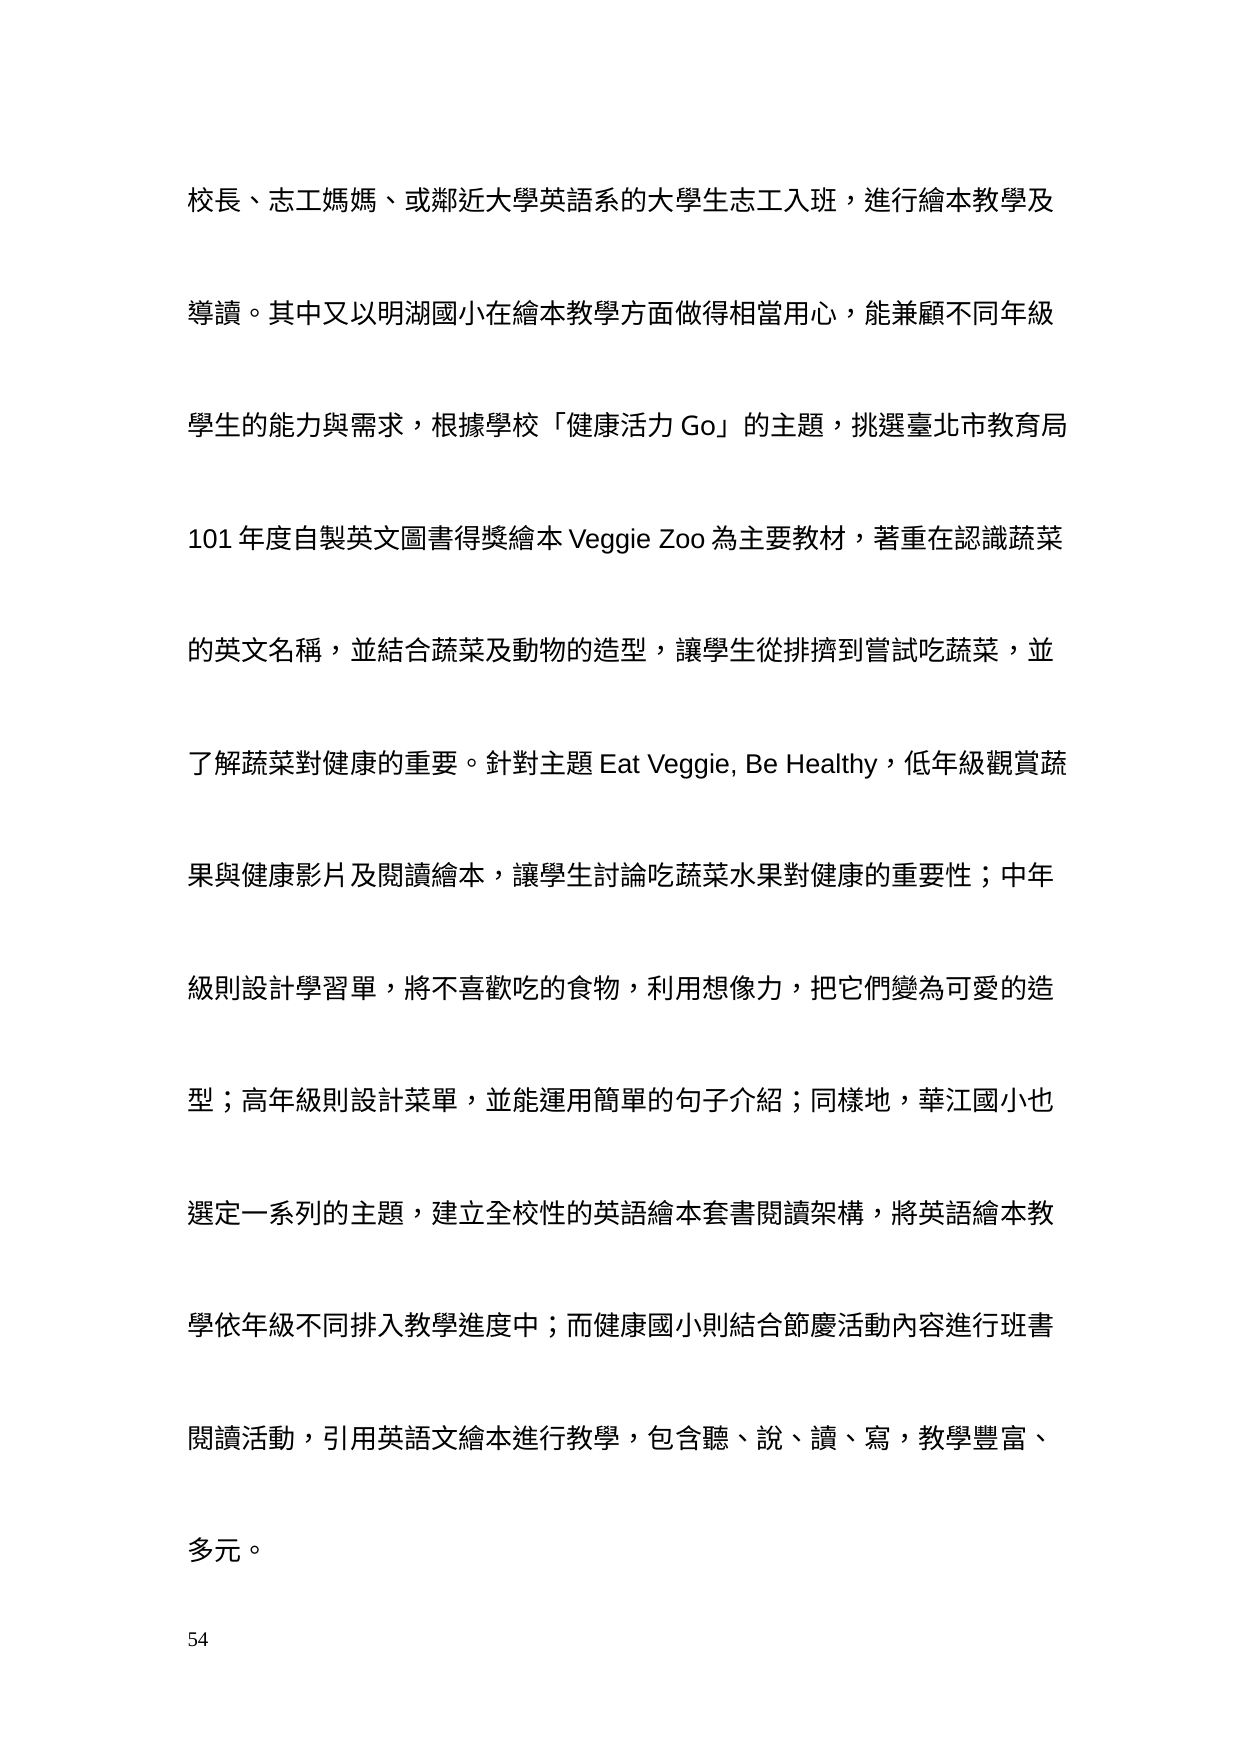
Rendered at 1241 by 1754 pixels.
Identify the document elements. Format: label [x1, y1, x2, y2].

text [187, 161, 1069, 1586]
